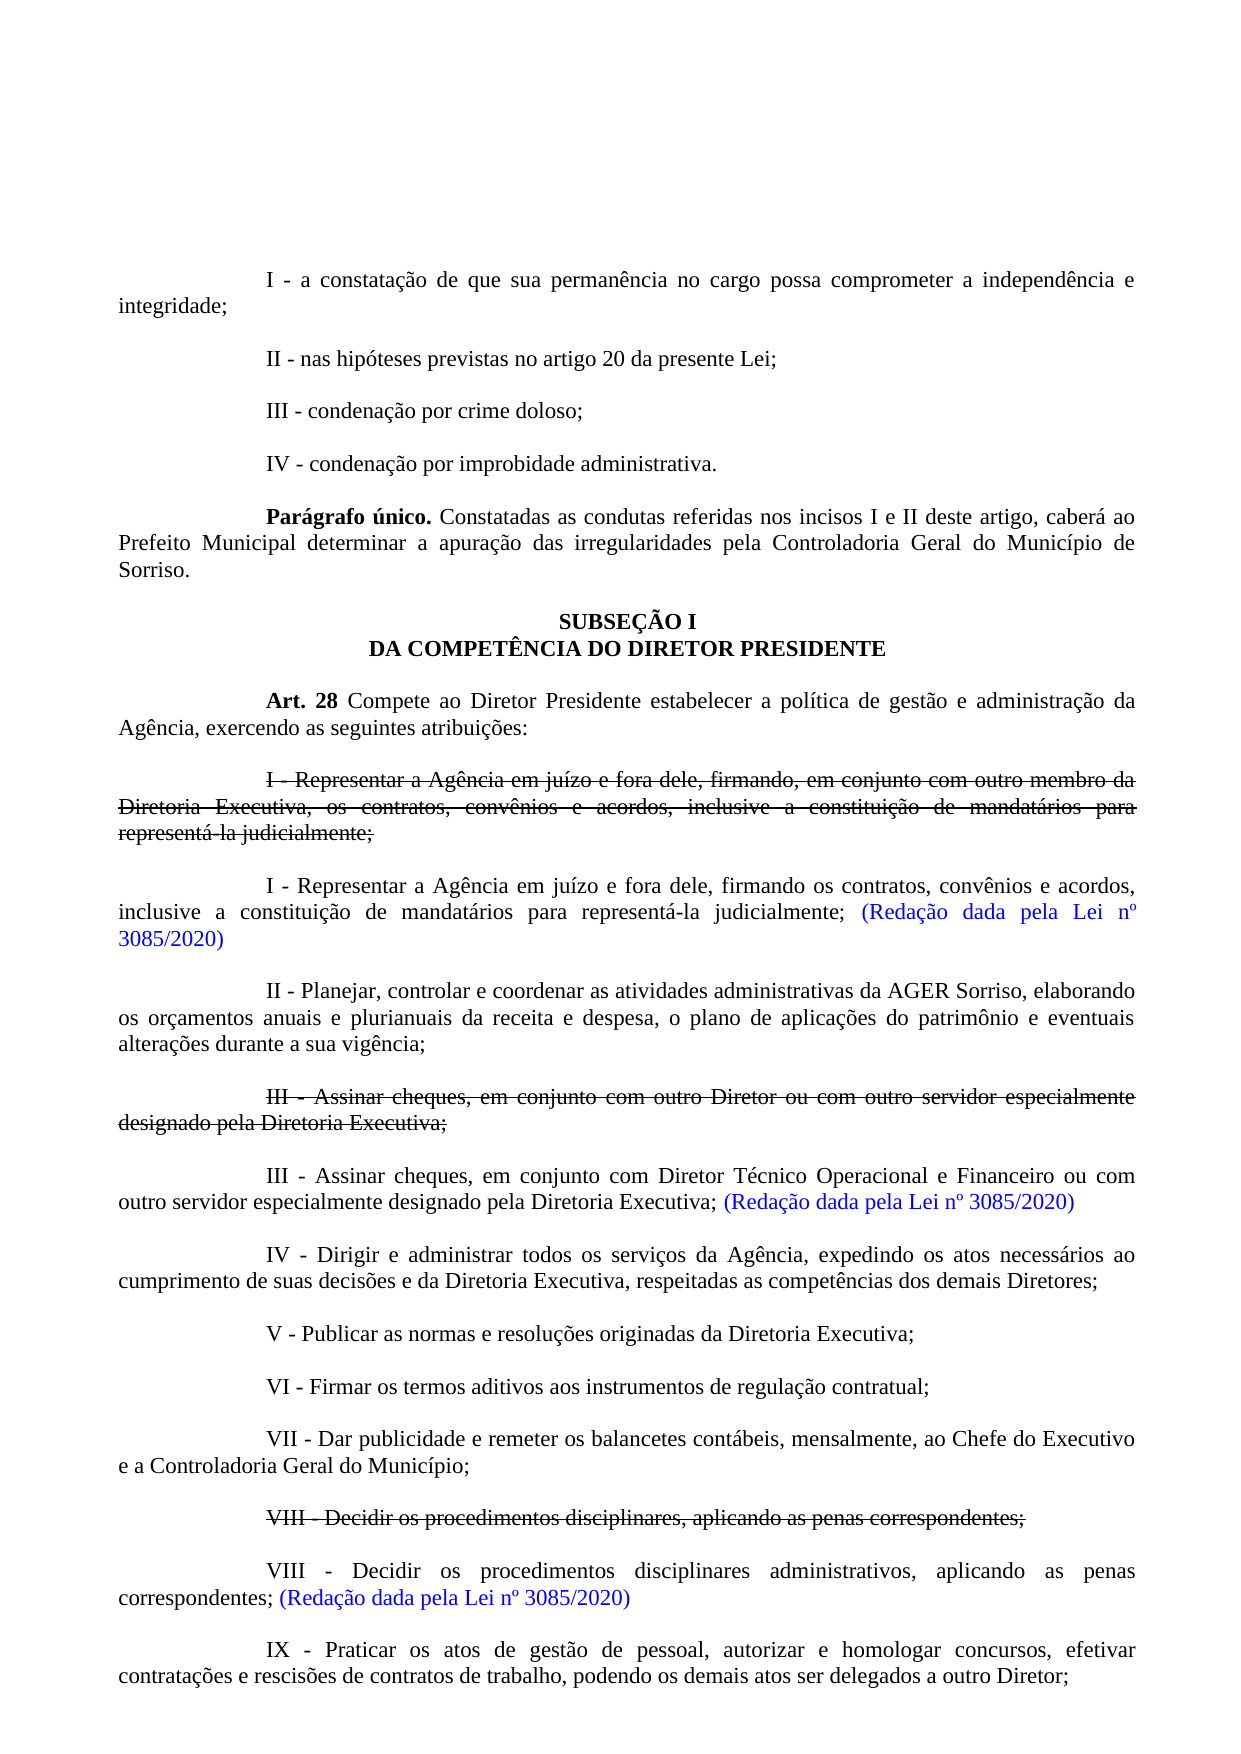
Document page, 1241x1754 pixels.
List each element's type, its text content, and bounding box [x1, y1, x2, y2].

text I - a constatação de que sua permanência no cargo possa comprometer a independência e integridade; [118, 266, 1137, 318]
text VI - Firmar os termos aditivos aos instrumentos de regulação contratual; [118, 1373, 1137, 1399]
text III - Assinar cheques, em conjunto com Diretor Técnico Operacional e Financeiro ou com outro servidor especialmente designado pela Diretoria Executiva; (Redação dada pela Lei nº 3085/2020) [118, 1162, 1137, 1214]
text SUBSEÇÃO I [118, 608, 1137, 635]
text IX - Praticar os atos de gestão de pessoal, autorizar e homologar concursos, efetivar contratações e rescisões de contratos de trabalho, podendo os demais atos ser delegados a outro Diretor; [118, 1636, 1137, 1689]
text VII - Dar publicidade e remeter os balancetes contábeis, mensalmente, ao Chefe do Executivo e a Controladoria Geral do Município; [118, 1425, 1137, 1478]
text IV - Dirigir e administrar todos os serviços da Agência, expedindo os atos necessários ao cumprimento de suas decisões e da Diretoria Executiva, respeitadas as competências dos demais Diretores; [118, 1241, 1137, 1294]
text IV - condenação por improbidade administrativa. [118, 450, 1137, 477]
text I - Representar a Agência em juízo e fora dele, firmando os contratos, convênios e acordos, inclusive a constituição de mandatários para representá-la judicialmente; (Redação dada pela Lei nº 3085/2020) [118, 872, 1137, 951]
text II - Planejar, controlar e coordenar as atividades administrativas da AGER Sorriso, elaborando os orçamentos anuais e plurianuais da receita e despesa, o plano de aplicações do patrimônio e eventuais alterações durante a sua vigência; [118, 977, 1137, 1056]
text Parágrafo único. Constatadas as condutas referidas nos incisos I e II deste artigo, caberá ao Prefeito Municipal determinar a apuração das irregularidades pela Controladoria Geral do Município de Sorriso. [118, 503, 1137, 582]
text Art. 28 Compete ao Diretor Presidente estabelecer a política de gestão e administração da Agência, exercendo as seguintes atribuições: [118, 687, 1137, 740]
text I - Representar a Agência em juízo e fora dele, firmando, em conjunto com outro membro da Diretoria Executiva, os contratos, convênios e acordos, inclusive a constituição de mandatários para representá-la judicialmente; [118, 767, 1137, 807]
text VIII - Decidir os procedimentos disciplinares administrativos, aplicando as penas correspondentes; (Redação dada pela Lei nº 3085/2020) [118, 1557, 1137, 1610]
text III - condenação por crime doloso; [118, 398, 1137, 424]
text VIII - Decidir os procedimentos disciplinares, aplicando as penas correspondentes; [118, 1504, 1137, 1531]
text DA COMPETÊNCIA DO DIRETOR PRESIDENTE [118, 635, 1137, 661]
text V - Publicar as normas e resoluções originadas da Diretoria Executiva; [118, 1320, 1137, 1346]
text I - Representar a Agência em juízo e fora dele, firmando, em conjunto com outro membro da Diretoria Executiva, os contratos, convênios e acordos, inclusive a constituição de mandatários para representá-la judicialmente; [118, 809, 1137, 846]
text III - Assinar cheques, em conjunto com outro Diretor ou com outro servidor especialmente designado pela Diretoria Executiva; [118, 1083, 1137, 1136]
text II - nas hipóteses previstas no artigo 20 da presente Lei; [118, 345, 1137, 371]
